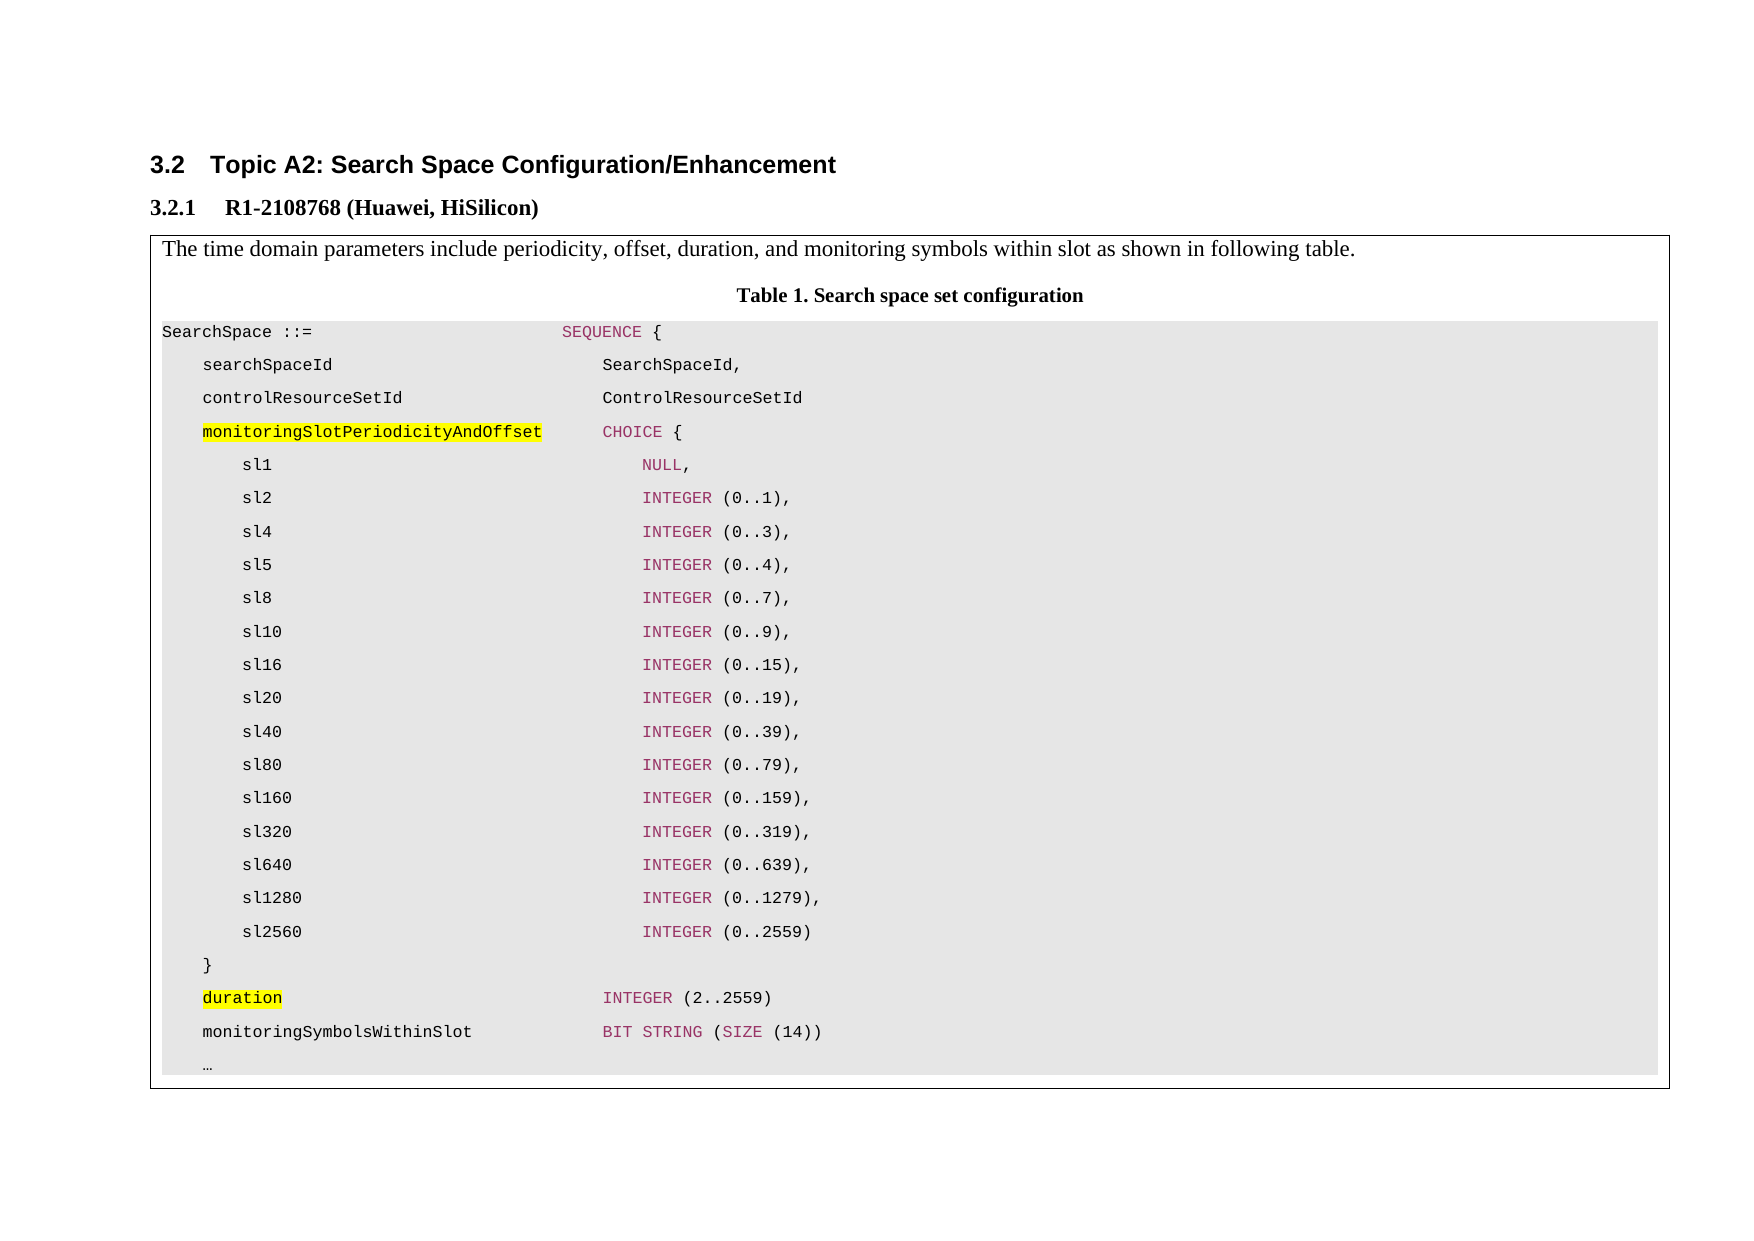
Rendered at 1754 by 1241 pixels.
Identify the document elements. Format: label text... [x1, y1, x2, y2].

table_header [151, 236, 1669, 1088]
subtitle Topic A2: Search Space Configuration/Enhancement [150, 150, 1604, 179]
subtitle R1-2108768 (Huawei, HiSilicon) [150, 193, 1604, 220]
